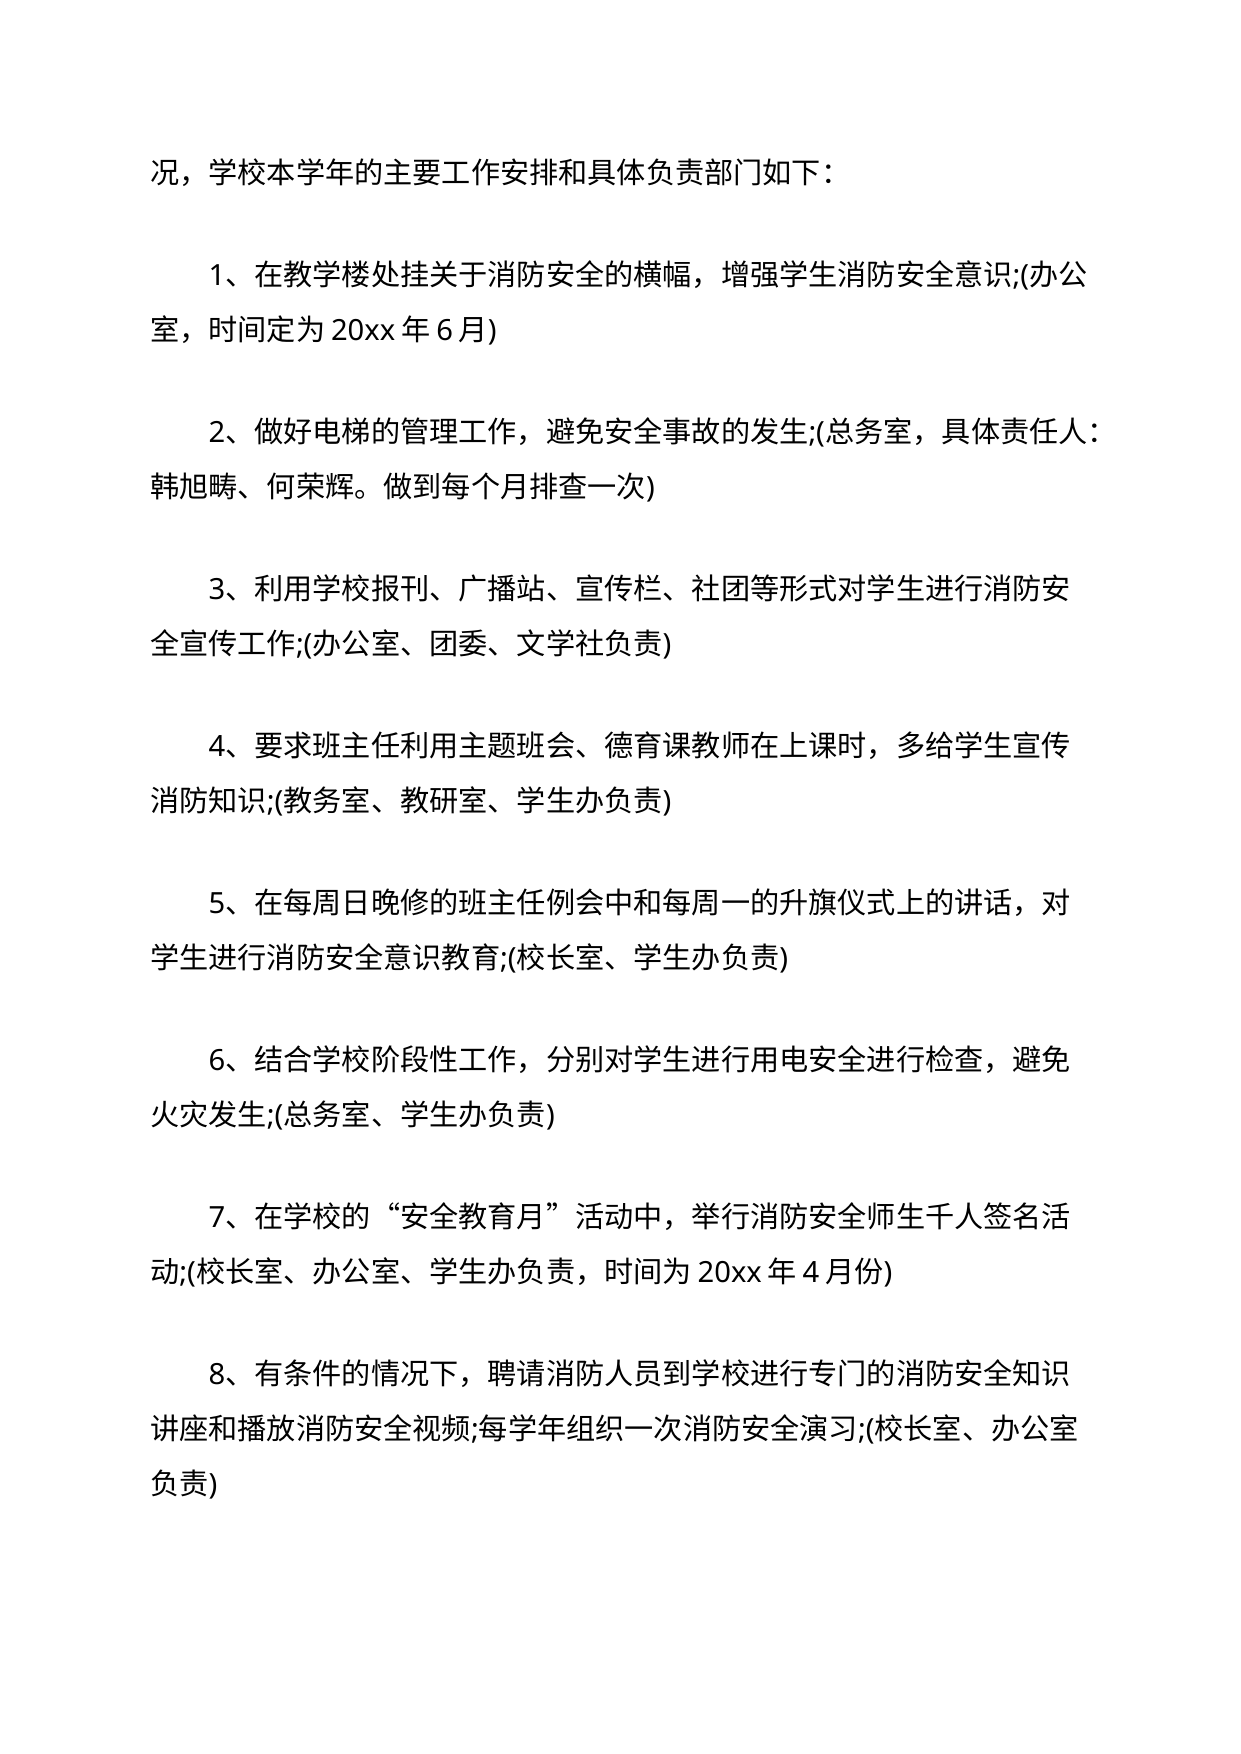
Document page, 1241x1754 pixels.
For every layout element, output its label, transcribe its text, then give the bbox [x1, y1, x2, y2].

text 2、做好电梯的管理工作，避免安全事故的发生;(总务室，具体责任人：韩旭畴、何荣辉。做到每个月排查一次) [150, 409, 1090, 506]
text 3、利用学校报刊、广播站、宣传栏、社团等形式对学生进行消防安全宣传工作;(办公室、团委、文学社负责) [150, 566, 1090, 663]
text 6、结合学校阶段性工作，分别对学生进行用电安全进行检查，避免火灾发生;(总务室、学生办负责) [150, 1037, 1090, 1134]
text 5、在每周日晚修的班主任例会中和每周一的升旗仪式上的讲话，对学生进行消防安全意识教育;(校长室、学生办负责) [150, 880, 1090, 977]
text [150, 150, 1090, 192]
text 7、在学校的“安全教育月”活动中，举行消防安全师生千人签名活动;(校长室、办公室、学生办负责，时间为20xx年4月份) [150, 1194, 1090, 1291]
text 8、有条件的情况下，聘请消防人员到学校进行专门的消防安全知识讲座和播放消防安全视频;每学年组织一次消防安全演习;(校长室、办公室负责) [150, 1351, 1090, 1503]
text 1、在教学楼处挂关于消防安全的横幅，增强学生消防安全意识;(办公室，时间定为20xx年6月) [150, 252, 1090, 349]
text 4、要求班主任利用主题班会、德育课教师在上课时，多给学生宣传消防知识;(教务室、教研室、学生办负责) [150, 723, 1090, 820]
